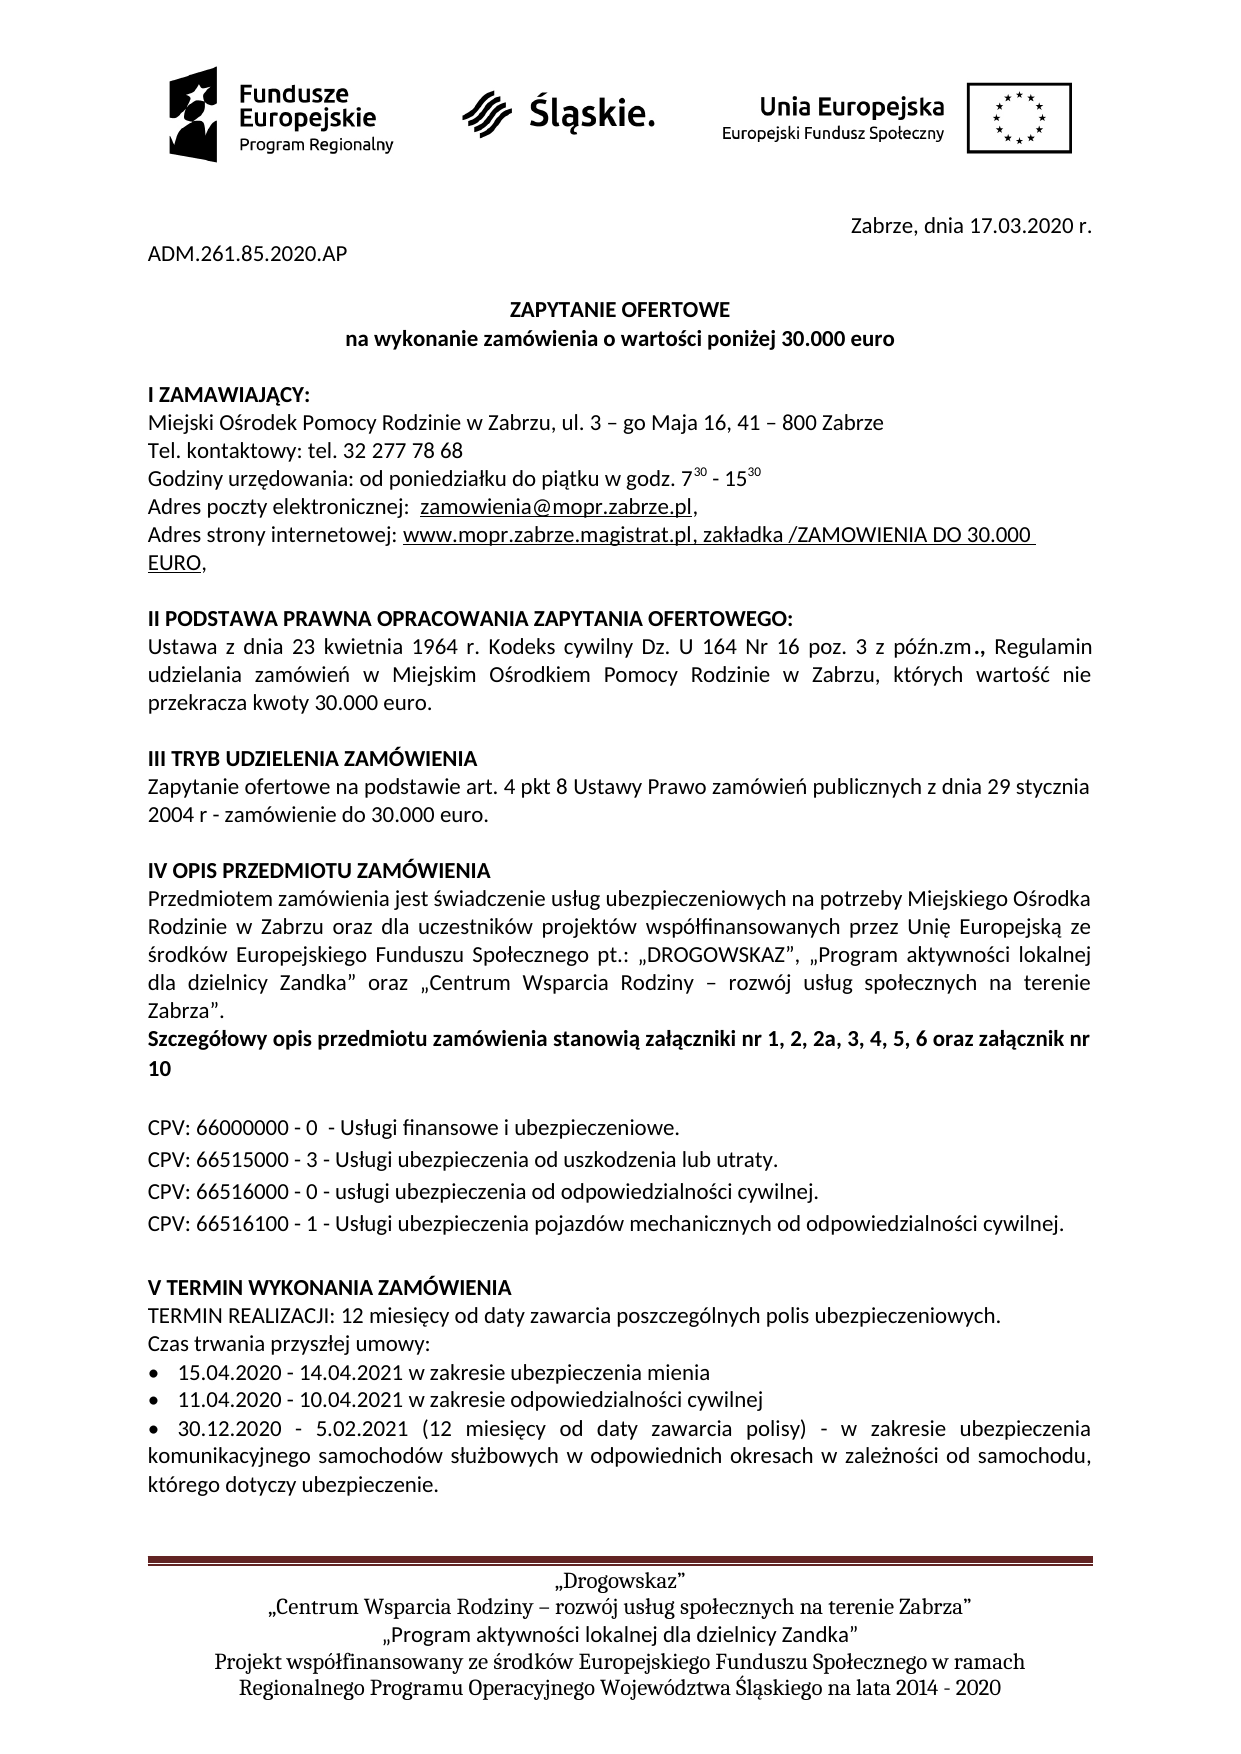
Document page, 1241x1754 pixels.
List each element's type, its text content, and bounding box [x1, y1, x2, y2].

text CPV: 66515000 - 3 - Usługi ubezpieczenia od uszkodzenia lub utraty. [148, 1145, 1093, 1173]
text ADM.261.85.2020.AP [148, 239, 1093, 268]
text • 11.04.2020 - 10.04.2021 w zakresie odpowiedzialności cywilnej [148, 1386, 1093, 1414]
text ZAPYTANIE OFERTOWE [148, 296, 1093, 324]
text Miejski Ośrodek Pomocy Rodzinie w Zabrzu, ul. 3 – go Maja 16, 41 – 800 Zabrze Tel. kontaktowy: tel. 32 277 78 68 [148, 408, 1093, 464]
text CPV: 66000000 - 0 - Usługi finansowe i ubezpieczeniowe. [148, 1113, 1093, 1141]
text III TRYB UDZIELENIA ZAMÓWIENIA [148, 744, 1093, 772]
text CPV: 66516100 - 1 - Usługi ubezpieczenia pojazdów mechanicznych od odpowiedzialności cywilnej. [148, 1209, 1093, 1237]
picture [147, 44, 1094, 184]
text Zapytanie ofertowe na podstawie art. 4 pkt 8 Ustawy Prawo zamówień publicznych z dnia 29 stycznia 2004 r - zamówienie do 30.000 euro. [148, 772, 1093, 828]
text Czas trwania przyszłej umowy: [148, 1329, 1093, 1358]
text Godziny urzędowania: od poniedziałku do piątku w godz. 730 - 1530 Adres poczty elektronicznej: zamowienia@mopr.zabrze.pl, Adres strony internetowej: www.mopr.zabrze.magistrat.pl, zakładka /ZAMOWIENIA DO 30.000 EURO, [148, 464, 1093, 576]
text na wykonanie zamówienia o wartości poniżej 30.000 euro [148, 324, 1093, 352]
text IV OPIS PRZEDMIOTU ZAMÓWIENIA [148, 856, 1093, 884]
text V TERMIN WYKONANIA ZAMÓWIENIA [148, 1273, 1093, 1302]
text Ustawa z dnia 23 kwietnia 1964 r. Kodeks cywilny Dz. U 164 Nr 16 poz. 3 z późn.zm., Regulamin udzielania zamówień w Miejskim Ośrodkiem Pomocy Rodzinie w Zabrzu, których wartość nie przekracza kwoty 30.000 euro. [148, 632, 1093, 716]
text • 15.04.2020 - 14.04.2021 w zakresie ubezpieczenia mienia [148, 1358, 1093, 1386]
text Szczegółowy opis przedmiotu zamówienia stanowią załączniki nr 1, 2, 2a, 3, 4, 5, 6 oraz załącznik nr 10 [148, 1024, 1093, 1082]
text Zabrze, dnia 17.03.2020 r. [148, 212, 1093, 239]
text TERMIN REALIZACJI: 12 miesięcy od daty zawarcia poszczególnych polis ubezpieczeniowych. [148, 1302, 1093, 1329]
text I ZAMAWIAJĄCY: [148, 380, 1093, 408]
text Przedmiotem zamówienia jest świadczenie usług ubezpieczeniowych na potrzeby Miejskiego Ośrodka Rodzinie w Zabrzu oraz dla uczestników projektów współfinansowanych przez Unię Europejską ze środków Europejskiego Funduszu Społecznego pt.: „DROGOWSKAZ”, „Program aktywności lokalnej dla dzielnicy Zandka” oraz „Centrum Wsparcia Rodziny – rozwój usług społecznych na terenie Zabrza”. [148, 884, 1093, 1024]
text • 30.12.2020 - 5.02.2021 (12 miesięcy od daty zawarcia polisy) - w zakresie ubezpieczenia komunikacyjnego samochodów służbowych w odpowiednich okresach w zależności od samochodu, którego dotyczy ubezpieczenie. [148, 1414, 1093, 1498]
text CPV: 66516000 - 0 - usługi ubezpieczenia od odpowiedzialności cywilnej. [148, 1177, 1093, 1205]
text II PODSTAWA PRAWNA OPRACOWANIA ZAPYTANIA OFERTOWEGO: [148, 604, 1093, 632]
